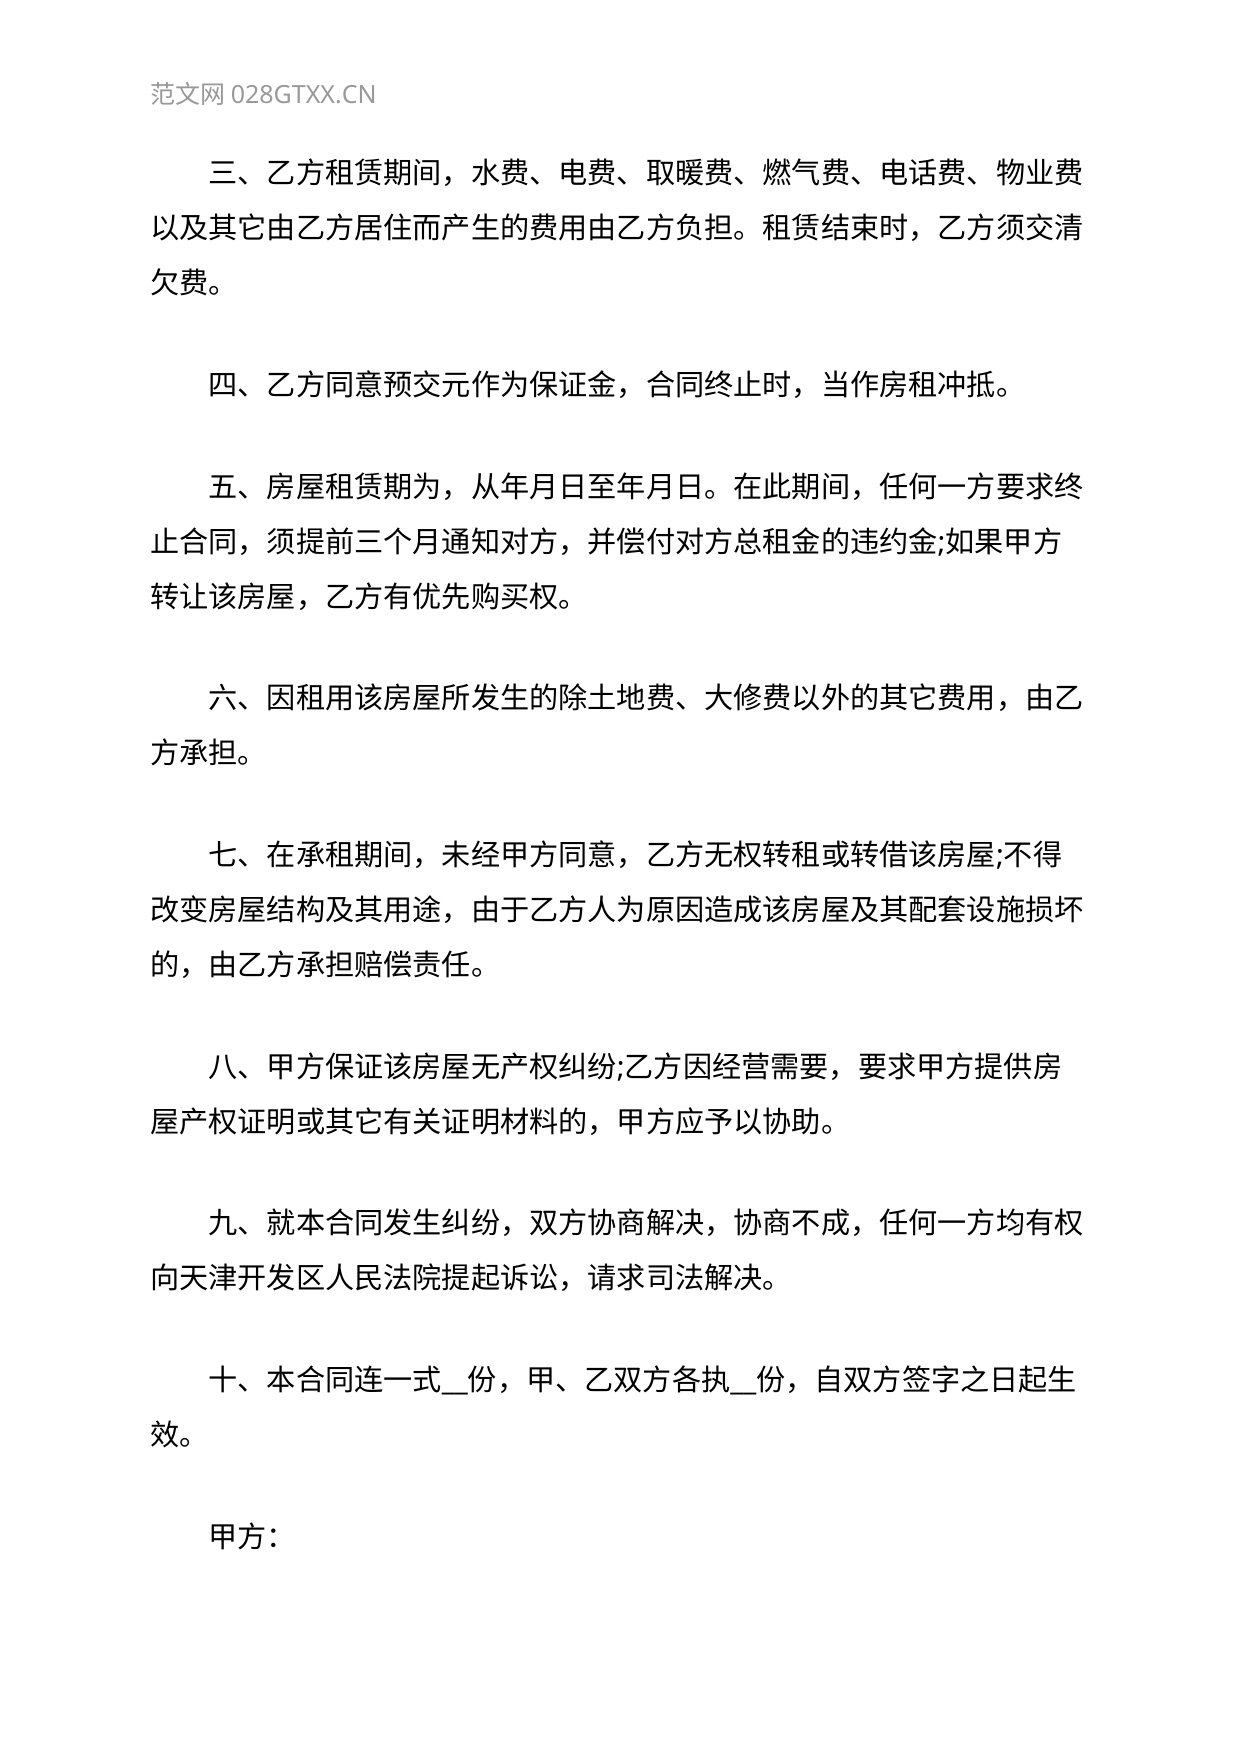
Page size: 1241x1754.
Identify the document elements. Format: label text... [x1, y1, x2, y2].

text 十、本合同连一式__份，甲、乙双方各执__份，自双方签字之日起生效。 [150, 1357, 1090, 1454]
text 九、就本合同发生纠纷，双方协商解决，协商不成，任何一方均有权向天津开发区人民法院提起诉讼，请求司法解决。 [150, 1200, 1090, 1297]
text 五、房屋租赁期为，从年月日至年月日。在此期间，任何一方要求终止合同，须提前三个月通知对方，并偿付对方总租金的违约金;如果甲方转让该房屋，乙方有优先购买权。 [150, 463, 1090, 616]
text 八、甲方保证该房屋无产权纠纷;乙方因经营需要，要求甲方提供房屋产权证明或其它有关证明材料的，甲方应予以协助。 [150, 1043, 1090, 1141]
text 三、乙方租赁期间，水费、电费、取暖费、燃气费、电话费、物业费以及其它由乙方居住而产生的费用由乙方负担。租赁结束时，乙方须交清欠费。 [150, 150, 1090, 302]
text 甲方： [150, 1513, 1090, 1556]
text 四、乙方同意预交元作为保证金，合同终止时，当作房租冲抵。 [150, 362, 1090, 404]
text 六、因租用该房屋所发生的除土地费、大修费以外的其它费用，由乙方承担。 [150, 675, 1090, 772]
text 七、在承租期间，未经甲方同意，乙方无权转租或转借该房屋;不得改变房屋结构及其用途，由于乙方人为原因造成该房屋及其配套设施损坏的，由乙方承担赔偿责任。 [150, 832, 1090, 984]
